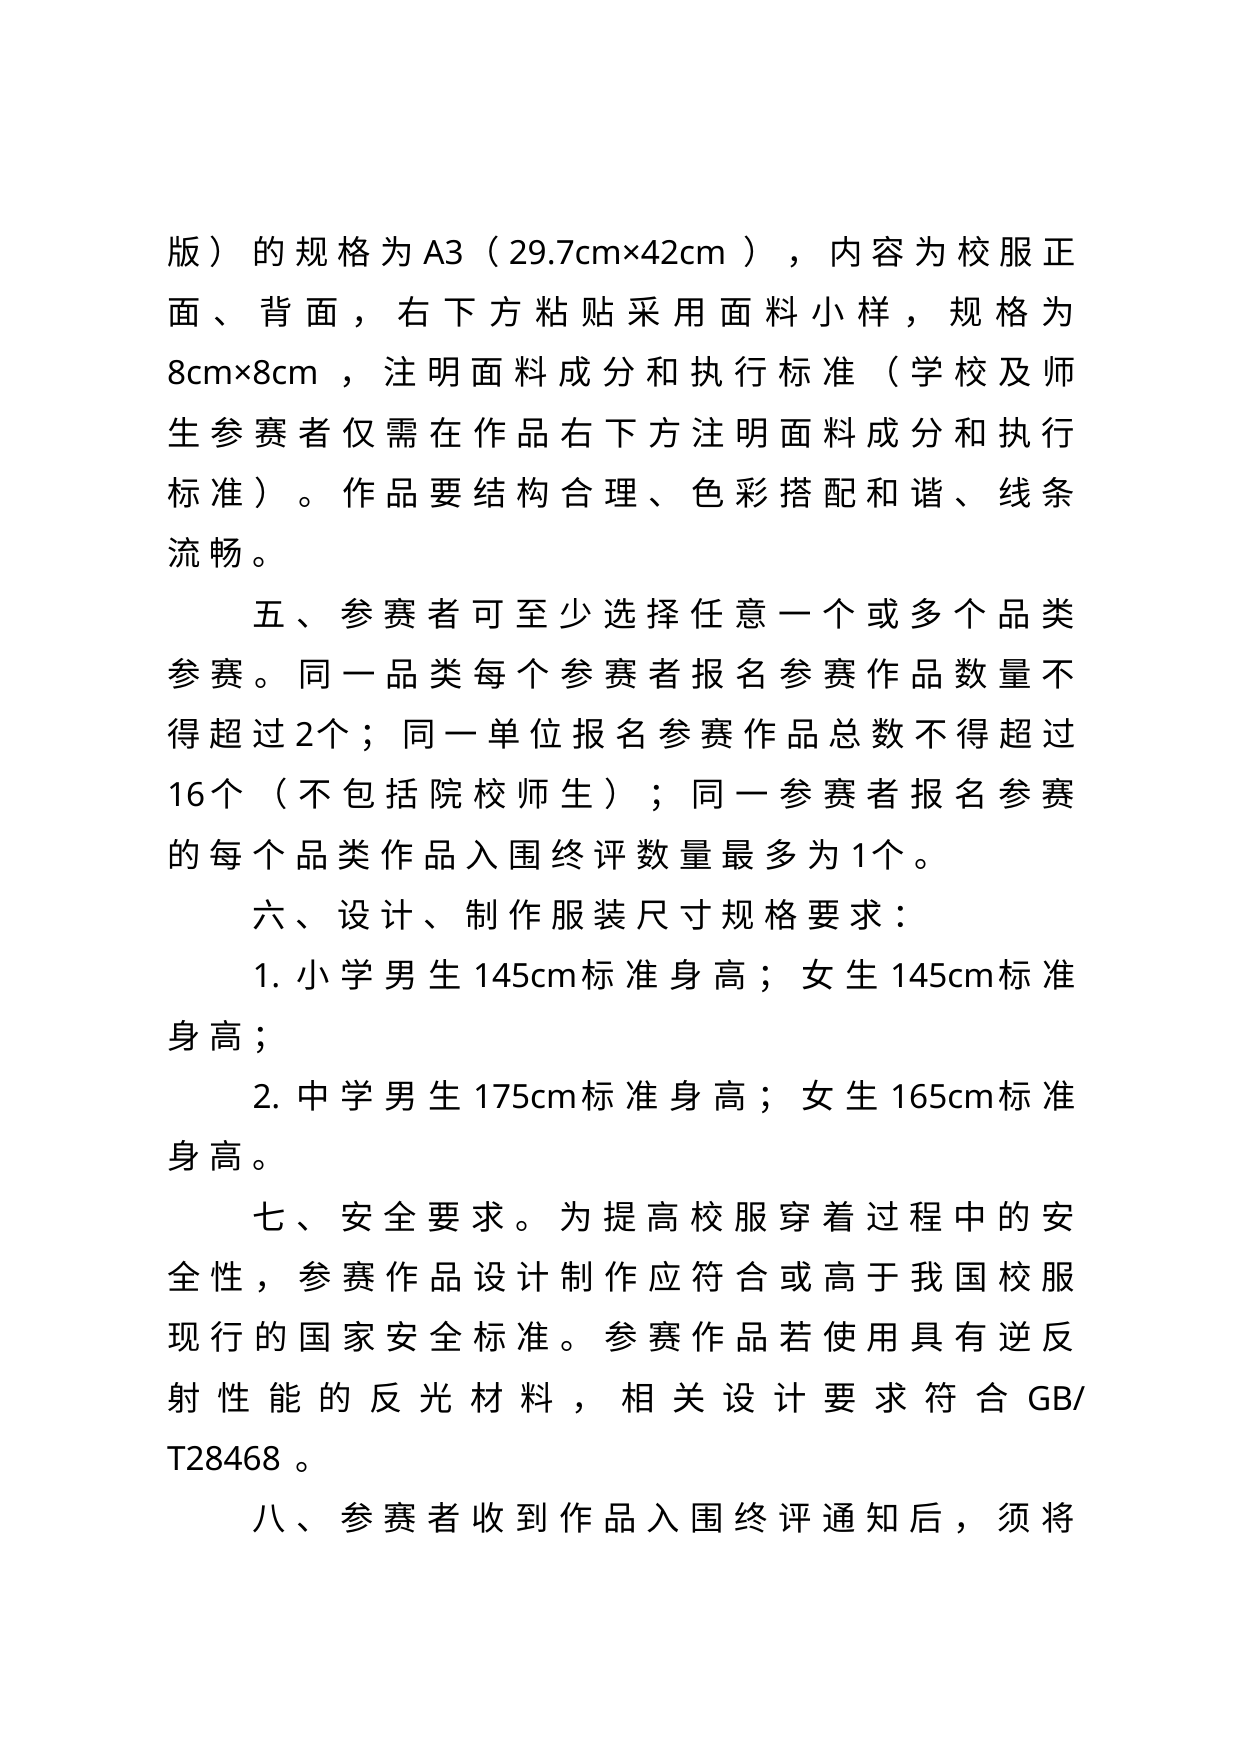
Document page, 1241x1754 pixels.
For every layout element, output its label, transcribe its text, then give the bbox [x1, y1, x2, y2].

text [167, 1486, 1085, 1546]
text 1.小学男生145cm标准身高；女生145cm标准身高； [167, 943, 1085, 1064]
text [167, 219, 1085, 581]
text 2.中学男生175cm标准身高；女生165cm标准身高。 [167, 1064, 1085, 1184]
text 六、设计、制作服装尺寸规格要求： [167, 883, 1085, 943]
text 七、安全要求。为提高校服穿着过程中的安全性，参赛作品设计制作应符合或高于我国校服现行的国家安全标准。参赛作品若使用具有逆反射性能的反光材料，相关设计要求符合GB/T28468。 [167, 1184, 1085, 1486]
text 五、参赛者可至少选择任意一个或多个品类参赛。同一品类每个参赛者报名参赛作品数量不得超过2个；同一单位报名参赛作品总数不得超过16个（不包括院校师生）；同一参赛者报名参赛的每个品类作品入围终评数量最多为1个。 [167, 581, 1085, 883]
